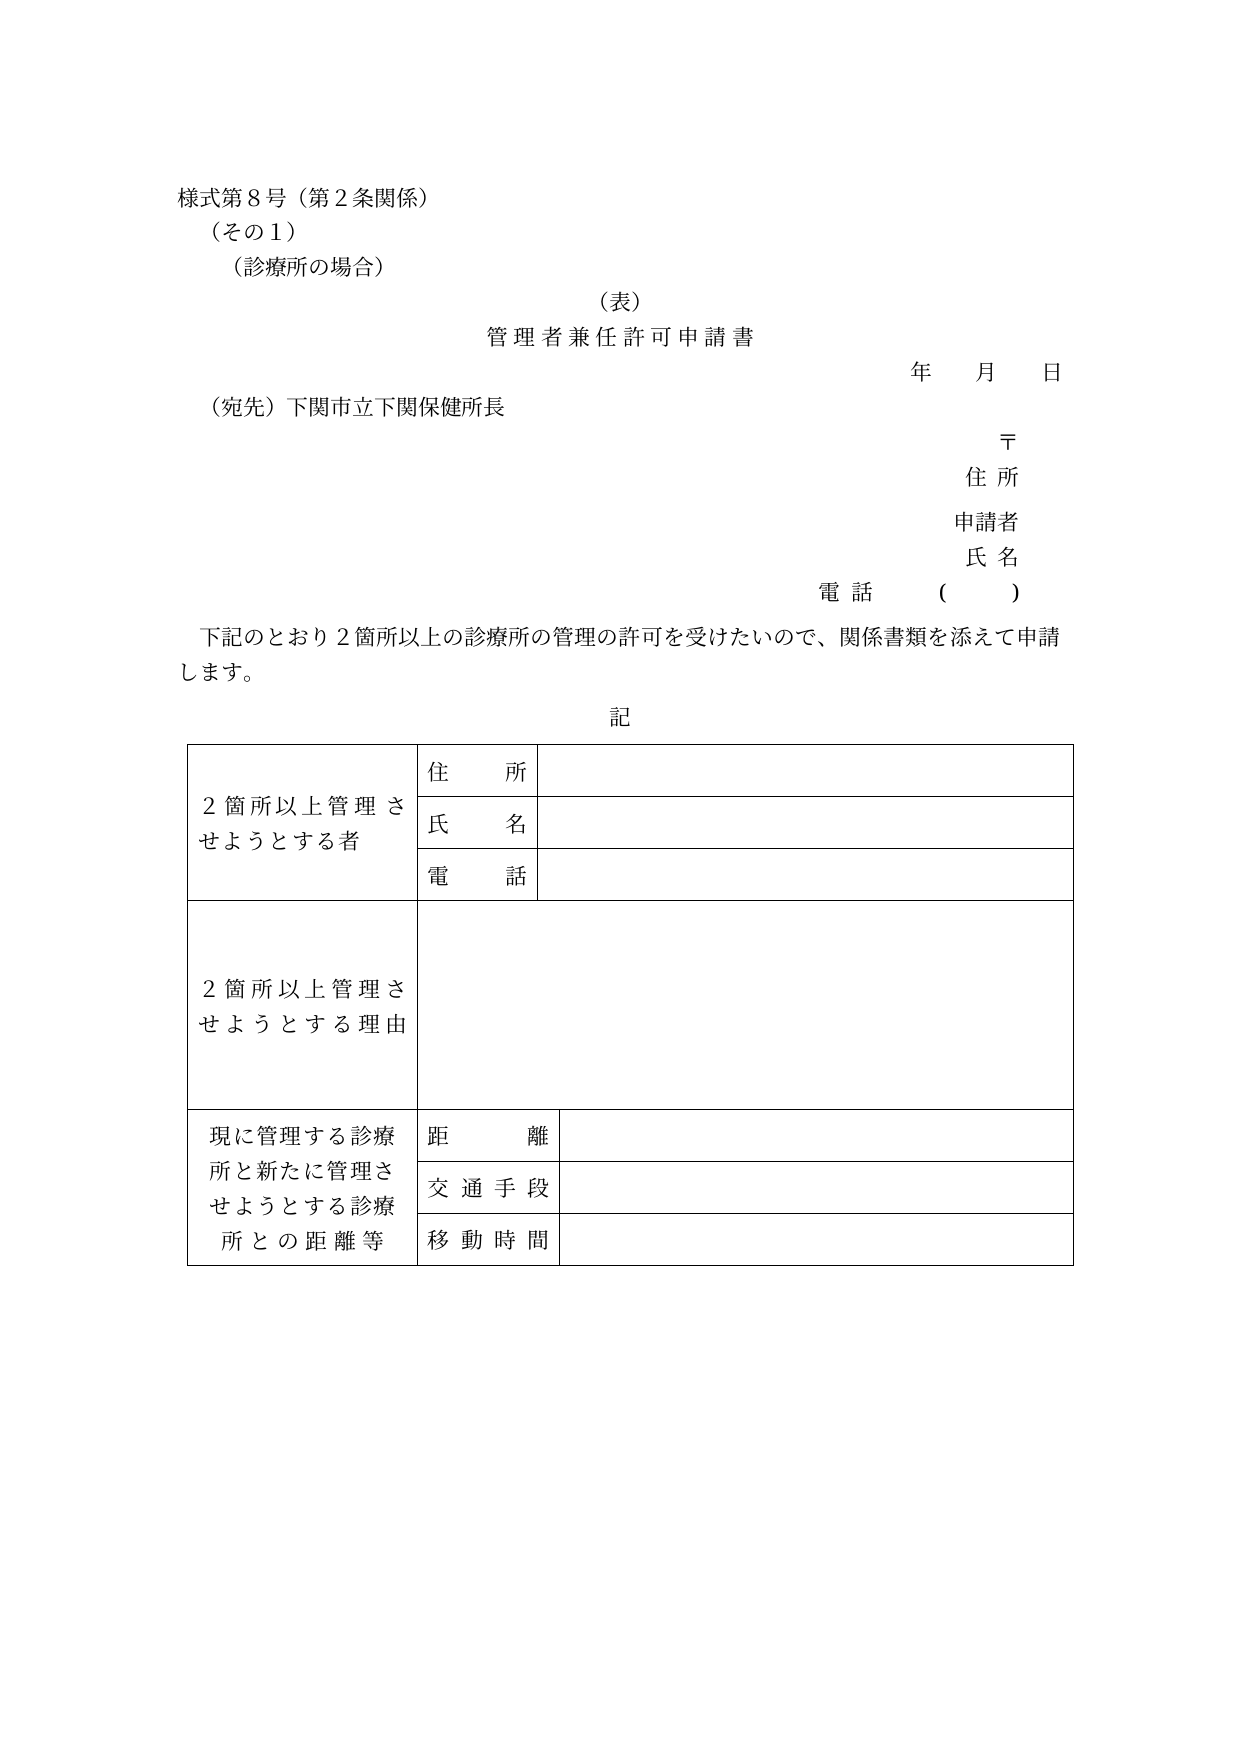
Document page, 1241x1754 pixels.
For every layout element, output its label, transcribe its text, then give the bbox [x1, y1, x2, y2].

text 〒 [177, 423, 1019, 458]
table_cell [418, 901, 1073, 1109]
table_header 住所 [418, 745, 537, 796]
table_cell [538, 797, 1073, 848]
table_cell [560, 1110, 1073, 1161]
table_header ２箇所以上管理させようとする者 [188, 745, 417, 900]
table_cell 電話 [418, 849, 537, 900]
text （診療所の場合） [177, 249, 1063, 284]
text 年 月 日 [177, 353, 1063, 388]
text 電話 ( ) [177, 573, 1019, 608]
text 住所 [177, 458, 1019, 493]
table_cell [560, 1214, 1073, 1265]
table_cell 氏名 [418, 797, 537, 848]
text 管理者兼任許可申請書 [177, 319, 1063, 353]
table_cell [560, 1162, 1073, 1213]
text （その１） [177, 214, 1063, 249]
table_cell 移動時間 [418, 1214, 559, 1265]
text 申請者 [177, 503, 1019, 538]
text 記 [177, 699, 1063, 734]
table_cell 距離 [418, 1110, 559, 1161]
table_cell 現に管理する診療所と新たに管理させようとする診療所との距離等 [188, 1110, 417, 1265]
table_cell 交通手段 [418, 1162, 559, 1213]
table_cell [538, 849, 1073, 900]
text 下記のとおり２箇所以上の診療所の管理の許可を受けたいので、関係書類を添えて申請します。 [177, 619, 1063, 688]
text （表） [177, 284, 1063, 319]
text 氏名 [177, 538, 1019, 573]
table_header [538, 745, 1073, 796]
text （宛先）下関市立下関保健所長 [177, 388, 1063, 423]
text 様式第８号（第２条関係） [177, 179, 1063, 214]
table_cell ２箇所以上管理させようとする理由 [188, 901, 417, 1109]
